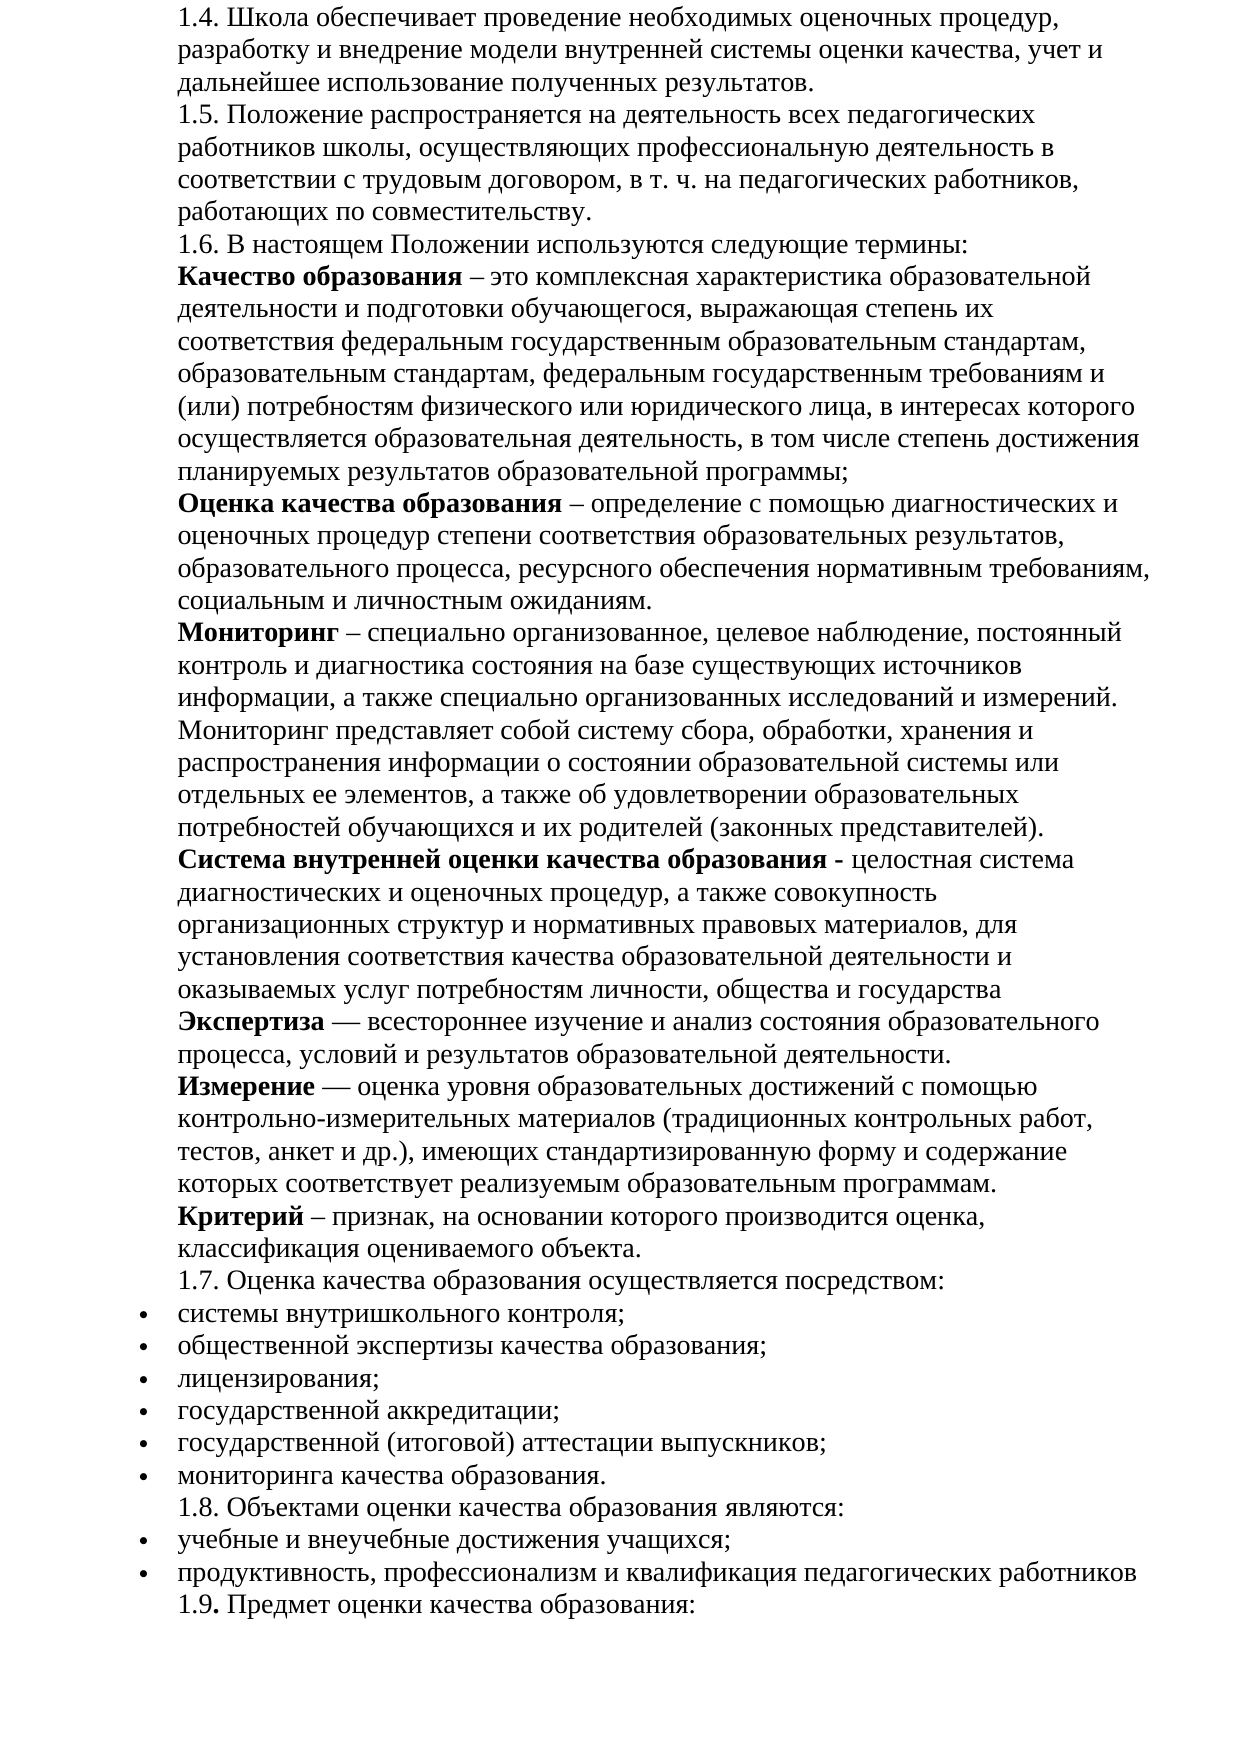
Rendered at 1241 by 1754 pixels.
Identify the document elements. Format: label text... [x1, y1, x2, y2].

text Критерий – признак, на основании которого производится оценка, классификация оцениваемого объекта. [177, 1199, 1152, 1263]
text 1.4. Школа обеспечивает проведение необходимых оценочных процедур, разработку и внедрение модели внутренней системы оценки качества, учет и дальнейшее использование полученных результатов. [177, 0, 1152, 97]
list государственной аккредитации; [140, 1393, 1152, 1425]
list учебные и внеучебные достижения учащихся; [140, 1523, 1152, 1555]
list общественной экспертизы качества образования; [140, 1328, 1152, 1361]
text Мониторинг – специально организованное, целевое наблюдение, постоянный контроль и диагностика состояния на базе существующих источников информации, а также специально организованных исследований и измерений. Мониторинг представляет собой систему сбора, обработки, хранения и распространения информации о состоянии образовательной системы или отдельных ее элементов, а также об удовлетворении образовательных потребностей обучающихся и их родителей (законных представителей). [177, 616, 1152, 842]
list лицензирования; [140, 1361, 1152, 1393]
list продуктивность, профессионализм и квалификация педагогических работников [140, 1555, 1152, 1587]
text Экспертиза — всестороннее изучение и анализ состояния образовательного процесса, условий и результатов образовательной деятельности. [177, 1004, 1152, 1069]
text Измерение — оценка уровня образовательных достижений с помощью контрольно-измерительных материалов (традиционных контрольных работ, тестов, анкет и др.), имеющих стандартизированную форму и содержание которых соответствует реализуемым образовательным программам. [177, 1069, 1152, 1199]
text 1.6. В настоящем Положении используются следующие термины: [177, 227, 1152, 259]
text 1.9. Предмет оценки качества образования: [177, 1587, 1152, 1620]
list мониторинга качества образования. [140, 1458, 1152, 1490]
text 1.8. Объектами оценки качества образования являются: [177, 1490, 1152, 1523]
list государственной (итоговой) аттестации выпускников; [140, 1425, 1152, 1458]
text Оценка качества образования – определение с помощью диагностических и оценочных процедур степени соответствия образовательных результатов, образовательного процесса, ресурсного обеспечения нормативным требованиям, социальным и личностным ожиданиям. [177, 486, 1152, 616]
text Качество образования – это комплексная характеристика образовательной деятельности и подготовки обучающегося, выражающая степень их соответствия федеральным государственным образовательным стандартам, образовательным стандартам, федеральным государственным требованиям и (или) потребностям физического или юридического лица, в интересах которого осуществляется образовательная деятельность, в том числе степень достижения планируемых результатов образовательной программы; [177, 259, 1152, 486]
text 1.7. Оценка качества образования осуществляется посредством: [177, 1263, 1152, 1296]
text Система внутренней оценки качества образования - целостная система диагностических и оценочных процедур, а также совокупность организационных структур и нормативных правовых материалов, для установления соответствия качества образовательной деятельности и оказываемых услуг потребностям личности, общества и государства [177, 842, 1152, 1004]
list системы внутришкольного контроля; [140, 1296, 1152, 1328]
text 1.5. Положение распространяется на деятельность всех педагогических работников школы, осуществляющих профессиональную деятельность в соответствии с трудовым договором, в т. ч. на педагогических работников, работающих по совместительству. [177, 97, 1152, 227]
